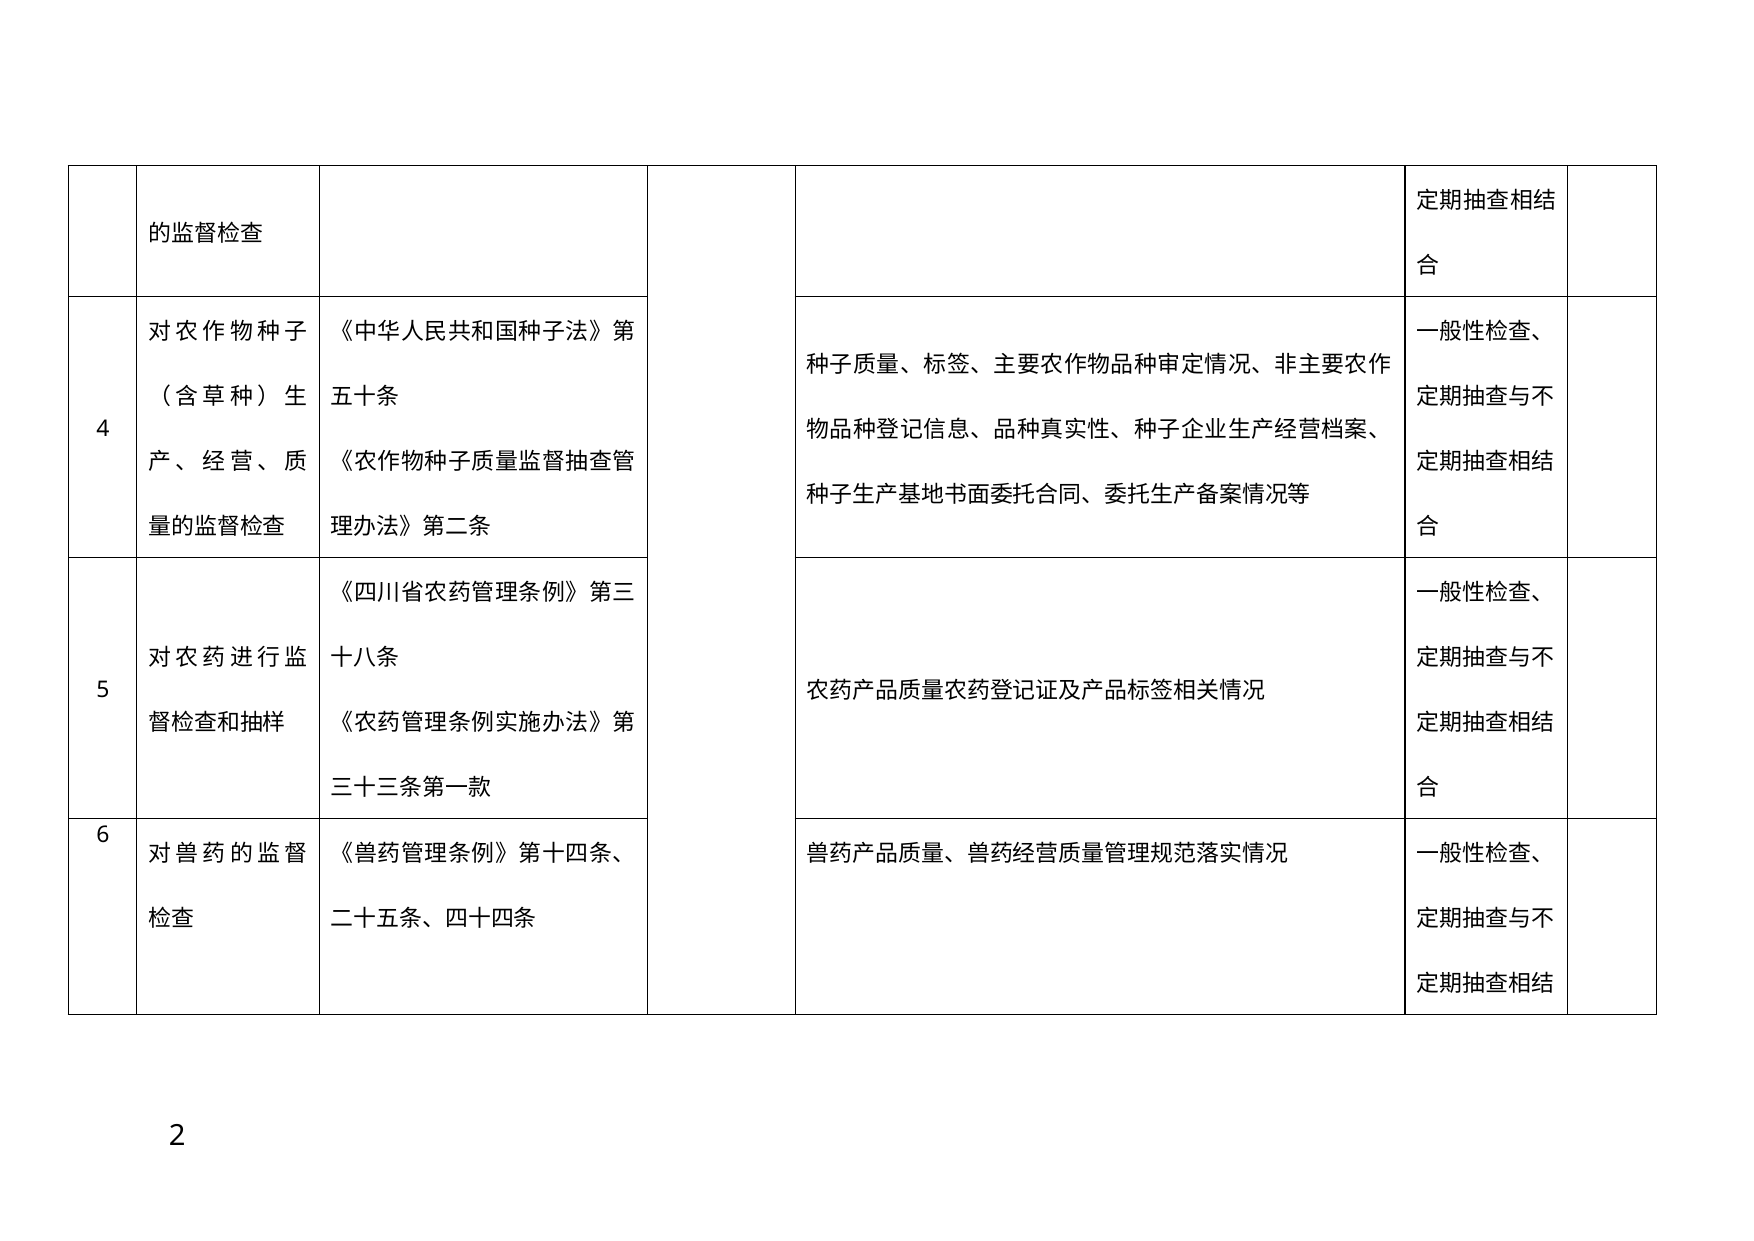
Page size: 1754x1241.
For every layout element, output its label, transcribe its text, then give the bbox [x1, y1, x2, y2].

table_cell [1568, 297, 1656, 557]
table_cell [320, 166, 647, 296]
table_cell [1568, 819, 1656, 1014]
table_cell 种子质量、标签、主要农作物品种审定情况、非主要农作物品种登记信息、品种真实性、种子企业生产经营档案、种子生产基地书面委托合同、委托生产备案情况等 [796, 297, 1404, 557]
table_cell 一般性检查、定期抽查与不定期抽查相结合 [1406, 558, 1567, 818]
table_cell 对农药进行监督检查和抽样 [137, 558, 319, 818]
table_cell 一般性检查、定期抽查与不定期抽查相结合 [1406, 166, 1567, 296]
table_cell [320, 819, 647, 1014]
table_cell 4 [69, 297, 136, 557]
table_cell 对农作物种子（含草种）生产、经营、质量的监督检查 [137, 297, 319, 557]
table_cell 一般性检查、定期抽查与不定期抽查相结合 [1406, 297, 1567, 557]
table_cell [796, 166, 1404, 296]
table_cell 6 [69, 819, 136, 1014]
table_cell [796, 819, 1404, 1014]
table_cell 对兽药的监督检查 [137, 819, 319, 1014]
table_cell 3 [69, 166, 136, 296]
table_cell 《中华人民共和国种子法》第五十条 《农作物种子质量监督抽查管理办法》第二条 [320, 297, 647, 557]
table_cell 农药产品质量农药登记证及产品标签相关情况 [796, 558, 1404, 818]
table_cell 5 [69, 558, 136, 818]
table_cell 《四川省农药管理条例》第三十八条 《农药管理条例实施办法》第三十三条第一款 [320, 558, 647, 818]
table_cell 一般性检查、定期抽查与不定期抽查相结合 [1406, 819, 1567, 1014]
table_cell 对绿色食品及绿色食品标志的监督检查 [137, 166, 319, 296]
table_cell [1568, 558, 1656, 818]
table_cell [1568, 166, 1656, 296]
